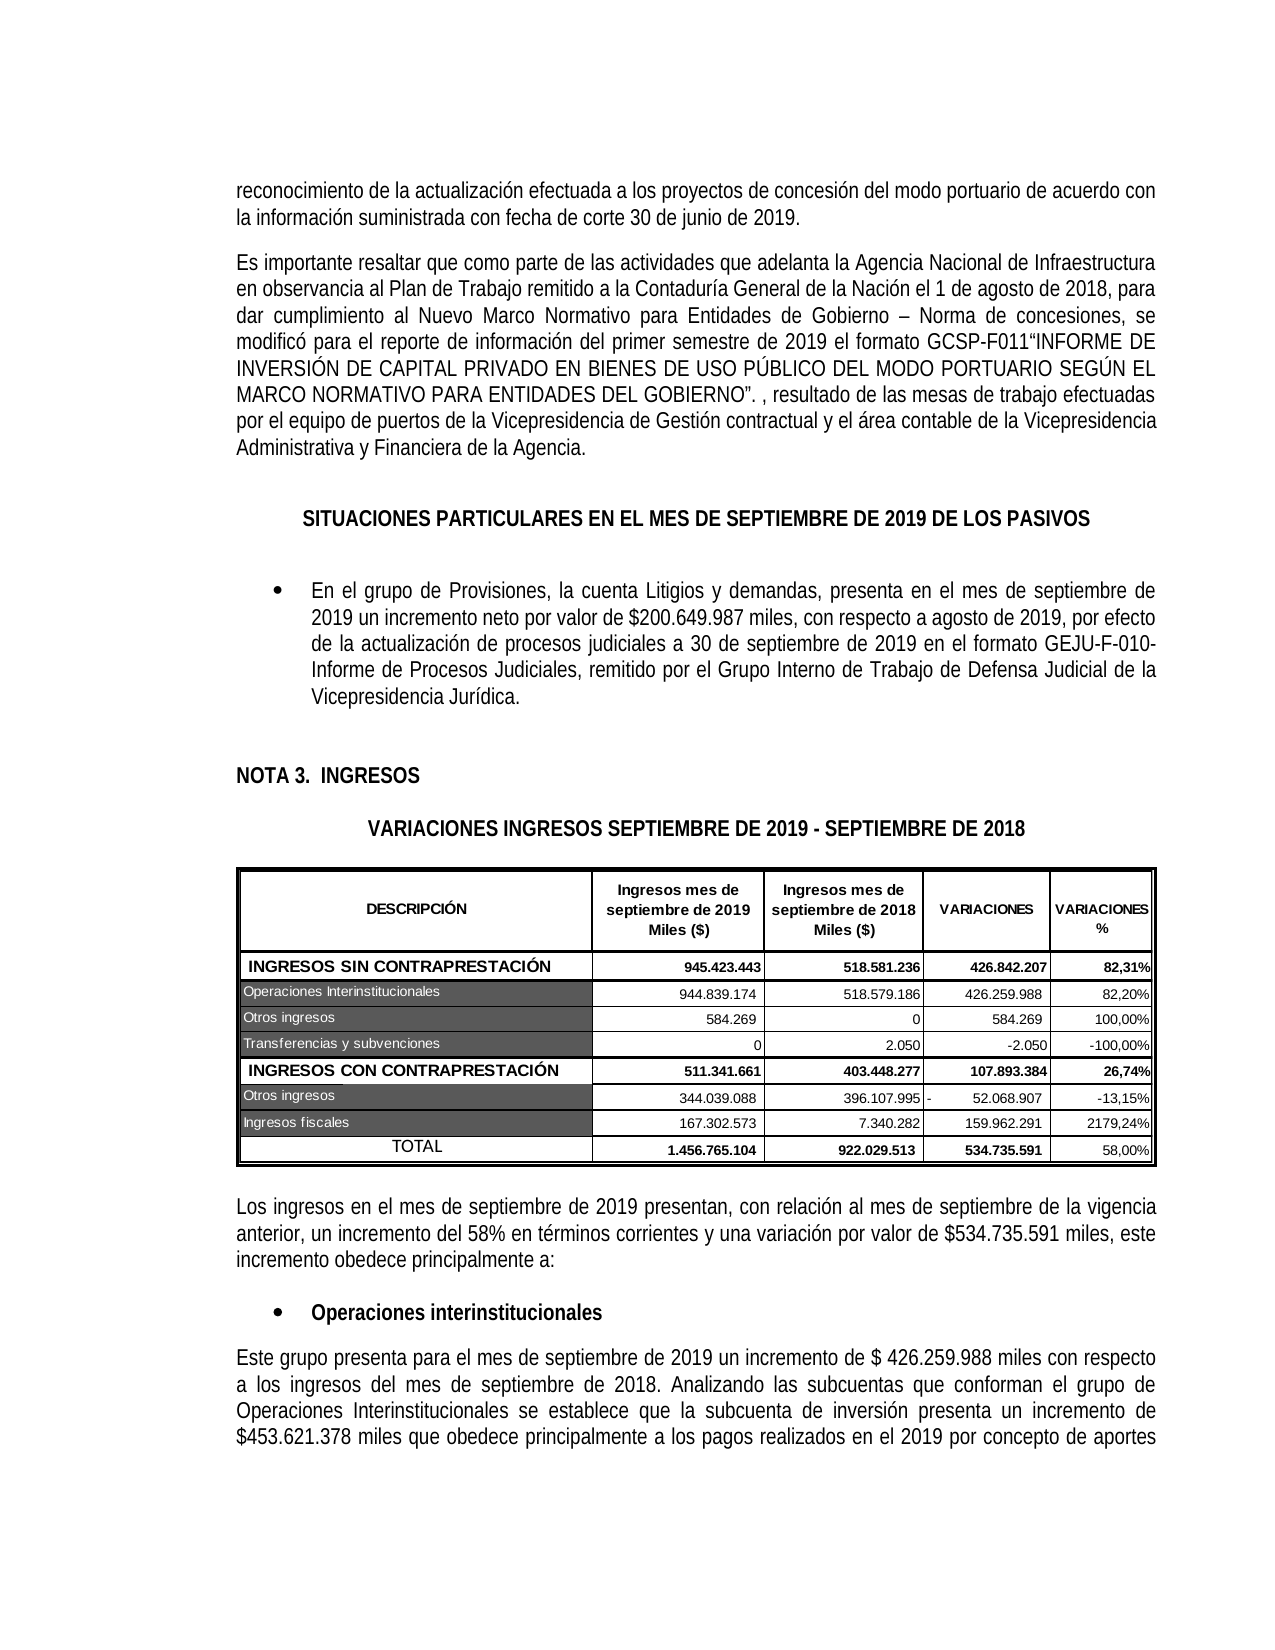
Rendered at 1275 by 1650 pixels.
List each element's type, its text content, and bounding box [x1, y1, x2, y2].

list En el grupo de Provisiones, la cuenta Litigios y demandas, presenta en el mes de septiembre de 2019 un incremento neto por valor de $200.649.987 miles, con respecto a agosto de 2019, por efecto de la actualización de procesos judiciales a 30 de septiembre de 2019 en el formato GEJU-F-010-Informe de Procesos Judiciales, remitido por el Grupo Interno de Trabajo de Defensa Judicial de la Vicepresidencia Jurídica. [274, 577, 1157, 709]
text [236, 1344, 1157, 1449]
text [236, 177, 1157, 230]
list Operaciones interinstitucionales [274, 1299, 1157, 1325]
text Los ingresos en el mes de septiembre de 2019 presentan, con relación al mes de septiembre de la vigencia anterior, un incremento del 58% en términos corrientes y una variación por valor de $534.735.591 miles, este incremento obedece principalmente a: [236, 1193, 1157, 1272]
text SITUACIONES PARTICULARES EN EL MES DE SEPTIEMBRE DE 2019 DE LOS PASIVOS [236, 505, 1157, 532]
text NOTA 3. INGRESOS [236, 762, 1157, 788]
text Es importante resaltar que como parte de las actividades que adelanta la Agencia Nacional de Infraestructura en observancia al Plan de Trabajo remitido a la Contaduría General de la Nación el 1 de agosto de 2018, para dar cumplimiento al Nuevo Marco Normativo para Entidades de Gobierno – Norma de concesiones, se modificó para el reporte de información del primer semestre de 2019 el formato GCSP-F011“INFORME DE INVERSIÓN DE CAPITAL PRIVADO EN BIENES DE USO PÚBLICO DEL MODO PORTUARIO SEGÚN EL MARCO NORMATIVO PARA ENTIDADES DEL GOBIERNO”. , resultado de las mesas de trabajo efectuadas por el equipo de puertos de la Vicepresidencia de Gestión contractual y el área contable de la Vicepresidencia Administrativa y Financiera de la Agencia. [236, 249, 1157, 460]
text VARIACIONES INGRESOS SEPTIEMBRE DE 2019 - SEPTIEMBRE DE 2018 [236, 814, 1157, 841]
